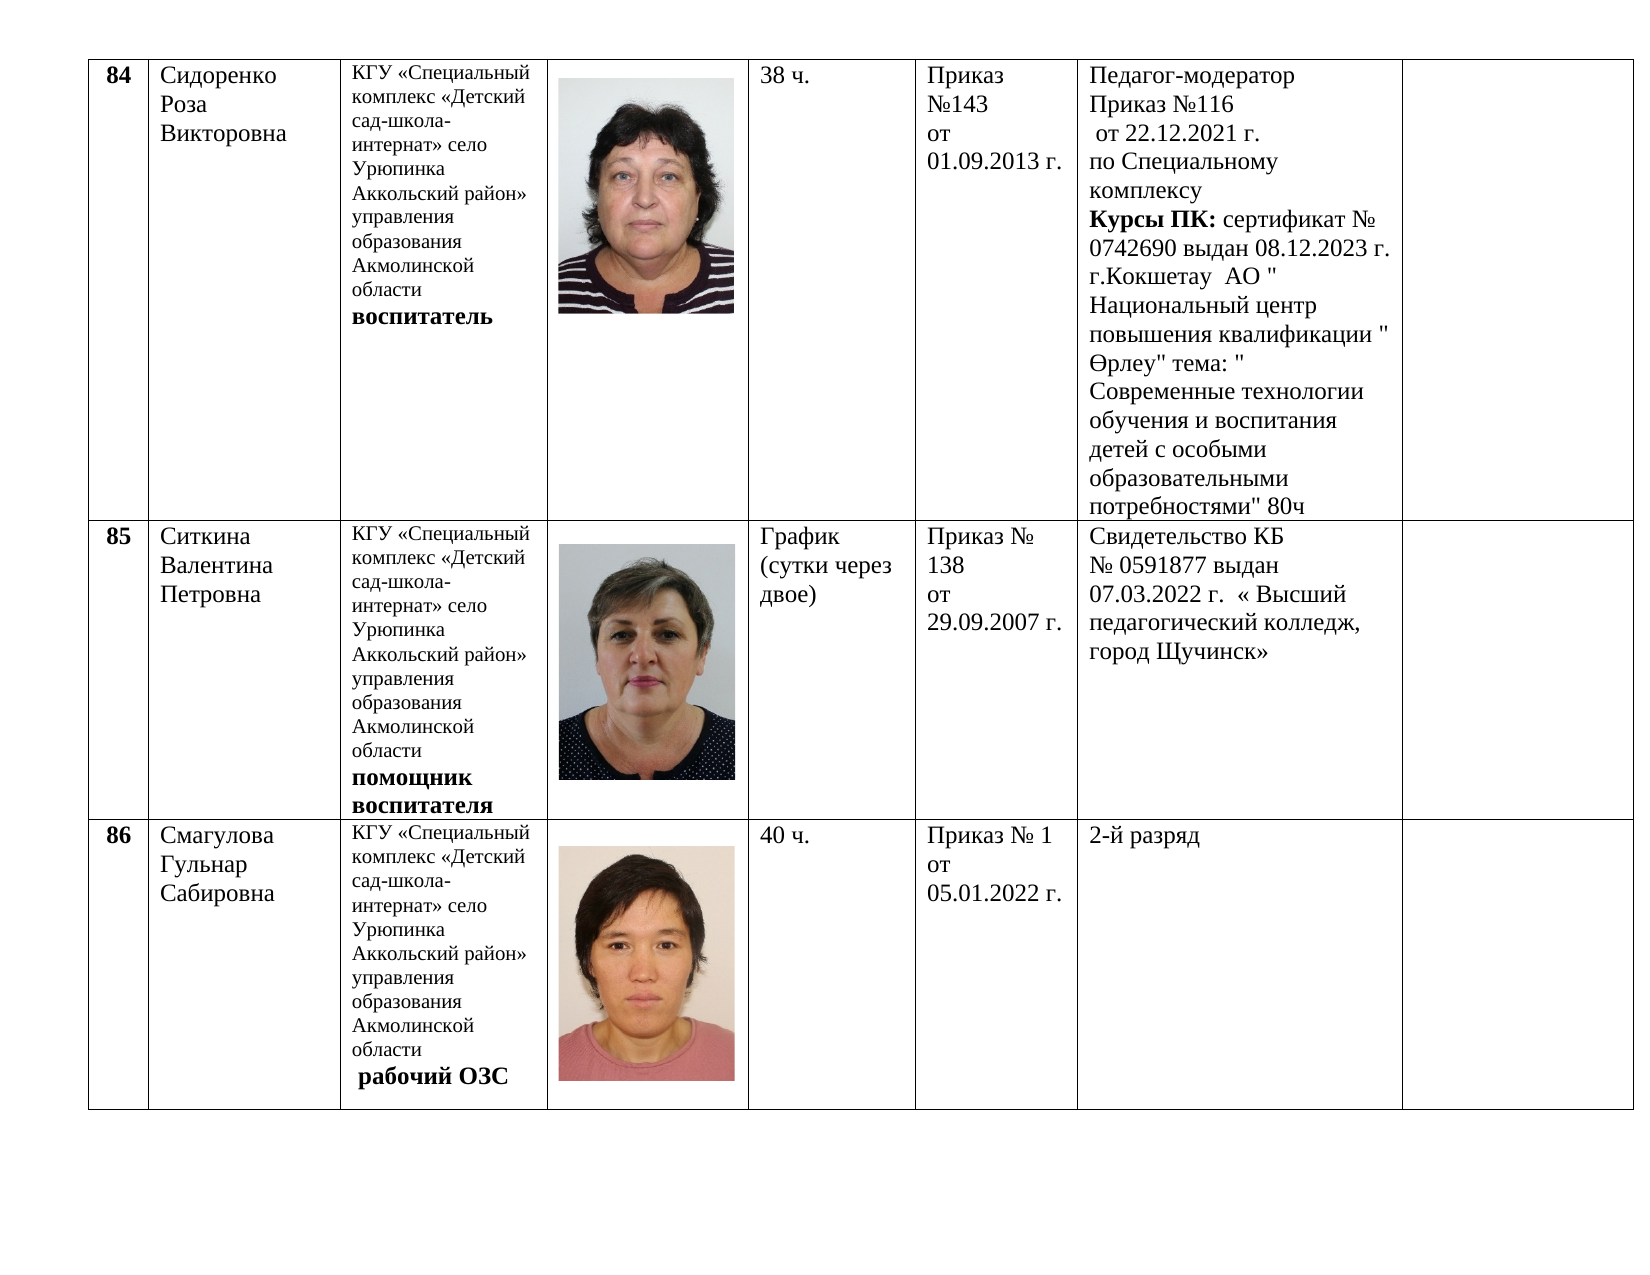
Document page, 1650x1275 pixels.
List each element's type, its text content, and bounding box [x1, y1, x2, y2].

table_cell 40 ч. [749, 820, 915, 1109]
table_cell 85 [89, 521, 148, 819]
table_cell Приказ №143 от 01.09.2013 г. [916, 60, 1077, 520]
picture [558, 846, 735, 1081]
table_cell [548, 521, 748, 819]
table_cell 86 [89, 820, 148, 1109]
table_cell Ситкина Валентина Петровна [149, 521, 340, 819]
table_cell [1403, 521, 1633, 819]
table_cell Сидоренко Роза Викторовна [149, 60, 340, 520]
table_cell [548, 820, 748, 1109]
table_cell 84 [89, 60, 148, 520]
table_cell [548, 60, 748, 520]
table_cell 38 ч. [749, 60, 915, 520]
table_cell График (сутки через двое) [749, 521, 915, 819]
table_cell 2-й разряд [1078, 820, 1402, 1109]
table_cell Приказ № 138 от 29.09.2007 г. [916, 521, 1077, 819]
table_cell Приказ № 1 от 05.01.2022 г. [916, 820, 1077, 1109]
table_cell КГУ «Специальный комплекс «Детский сад-школа-интернат» село Урюпинка Аккольский район» управления образования Акмолинской области рабочий ОЗС [341, 820, 547, 1109]
table_cell [1403, 60, 1633, 520]
table_cell Свидетельство КБ № 0591877 выдан 07.03.2022 г. « Высший педагогический колледж, город Щучинск» [1078, 521, 1402, 819]
table_cell Смагулова Гульнар Сабировна [149, 820, 340, 1109]
table_cell КГУ «Специальный комплекс «Детский сад-школа-интернат» село Урюпинка Аккольский район» управления образования Акмолинской области воспитатель [341, 60, 547, 520]
picture [558, 544, 736, 780]
table_cell Педагог-модератор Приказ №116 от 22.12.2021 г. по Специальному комплексу Курсы ПК: сертификат № 0742690 выдан 08.12.2023 г. г.Кокшетау АО " Национальный центр повышения квалификации " Өрлеу" тема: " Современные технологии обучения и воспитания детей с особыми образовательными потребностями" 80ч [1078, 60, 1402, 520]
table_cell КГУ «Специальный комплекс «Детский сад-школа-интернат» село Урюпинка Аккольский район» управления образования Акмолинской области помощник воспитателя [341, 521, 547, 819]
picture [558, 78, 734, 314]
table_cell [1403, 820, 1633, 1109]
